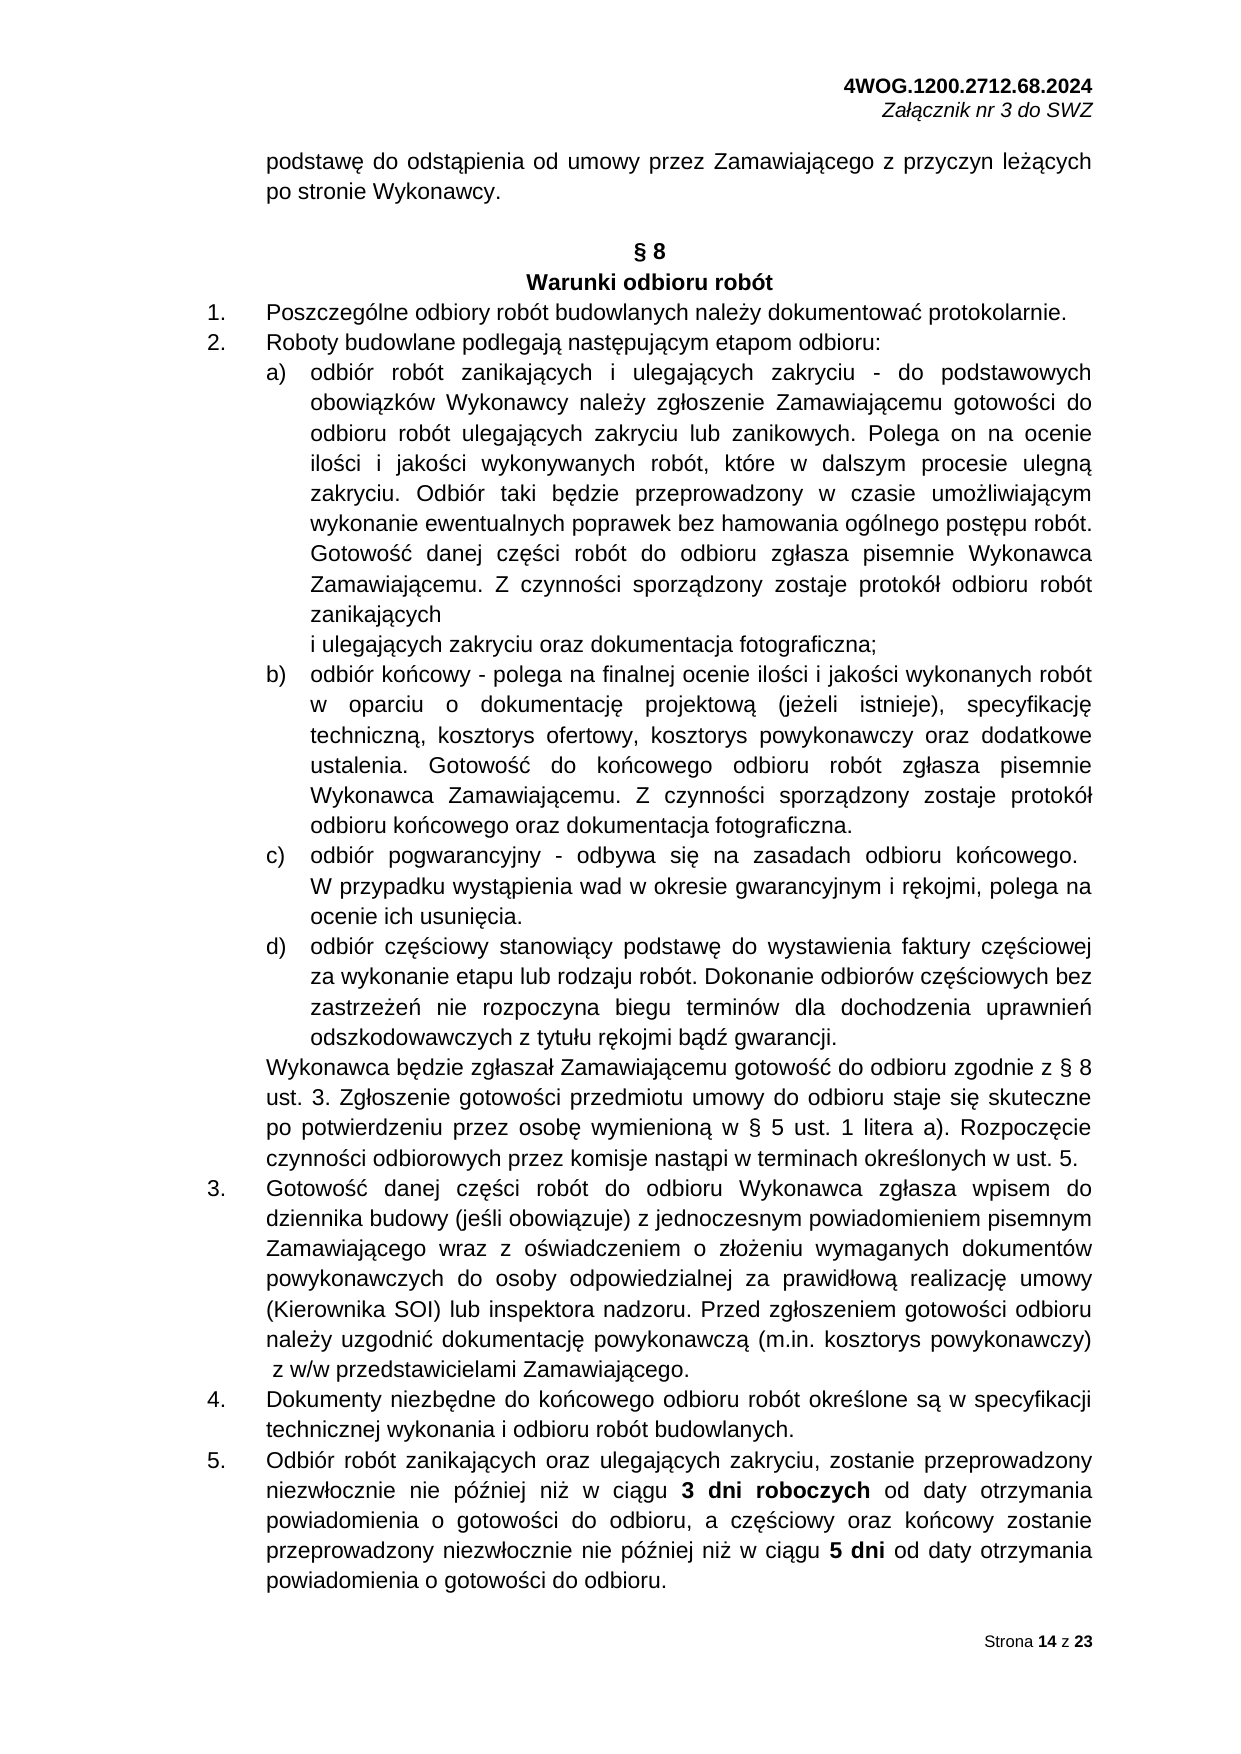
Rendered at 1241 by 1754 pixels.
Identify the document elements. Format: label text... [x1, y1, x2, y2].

text Warunki odbioru robót [207, 268, 1092, 295]
list odbiór robót zanikających i ulegających zakryciu - do podstawowych obowiązków Wykonawcy należy zgłoszenie Zamawiającemu gotowości do odbioru robót ulegających zakryciu lub zanikowych. Polega on na ocenie ilości i jakości wykonywanych robót, które w dalszym procesie ulegną zakryciu. Odbiór taki będzie przeprowadzony w czasie umożliwiającym wykonanie ewentualnych poprawek bez hamowania ogólnego postępu robót. Gotowość danej części robót do odbioru zgłasza pisemnie Wykonawca Zamawiającemu. Z czynności sporządzony zostaje protokół odbioru robót zanikających i ulegających zakryciu oraz dokumentacja fotograficzna; [266, 359, 1092, 657]
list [207, 148, 1092, 204]
list Gotowość danej części robót do odbioru Wykonawca zgłasza wpisem do dziennika budowy (jeśli obowiązuje) z jednoczesnym powiadomieniem pisemnym Zamawiającego wraz z oświadczeniem o złożeniu wymaganych dokumentów powykonawczych do osoby odpowiedzialnej za prawidłową realizację umowy (Kierownika SOI) lub inspektora nadzoru. Przed zgłoszeniem gotowości odbioru należy uzgodnić dokumentację powykonawczą (m.in. kosztorys powykonawczy) z w/w przedstawicielami Zamawiającego. [207, 1175, 1092, 1382]
list Dokumenty niezbędne do końcowego odbioru robót określone są w specyfikacji technicznej wykonania i odbioru robót budowlanych. [207, 1386, 1092, 1443]
list Poszczególne odbiory robót budowlanych należy dokumentować protokolarnie. [207, 299, 1092, 325]
list odbiór pogwarancyjny - odbywa się na zasadach odbioru końcowego. W przypadku wystąpienia wad w okresie gwarancyjnym i rękojmi, polega na ocenie ich usunięcia. [266, 842, 1092, 929]
list Odbiór robót zanikających oraz ulegających zakryciu, zostanie przeprowadzony niezwłocznie nie później niż w ciągu 3 dni roboczych od daty otrzymania powiadomienia o gotowości do odbioru, a częściowy oraz końcowy zostanie przeprowadzony niezwłocznie nie później niż w ciągu 5 dni od daty otrzymania powiadomienia o gotowości do odbioru. [207, 1447, 1092, 1594]
text § 8 [207, 238, 1092, 265]
list Roboty budowlane podlegają następującym etapom odbioru: [207, 329, 1092, 355]
list odbiór końcowy - polega na finalnej ocenie ilości i jakości wykonanych robót w oparciu o dokumentację projektową (jeżeli istnieje), specyfikację techniczną, kosztorys ofertowy, kosztorys powykonawczy oraz dodatkowe ustalenia. Gotowość do końcowego odbioru robót zgłasza pisemnie Wykonawca Zamawiającemu. Z czynności sporządzony zostaje protokół odbioru końcowego oraz dokumentacja fotograficzna. [266, 661, 1092, 839]
list odbiór częściowy stanowiący podstawę do wystawienia faktury częściowej za wykonanie etapu lub rodzaju robót. Dokonanie odbiorów częściowych bez zastrzeżeń nie rozpoczyna biegu terminów dla dochodzenia uprawnień odszkodowawczych z tytułu rękojmi bądź gwarancji. [266, 933, 1092, 1050]
text Wykonawca będzie zgłaszał Zamawiającemu gotowość do odbioru zgodnie z § 8 ust. 3. Zgłoszenie gotowości przedmiotu umowy do odbioru staje się skuteczne po potwierdzeniu przez osobę wymienioną w § 5 ust. 1 litera a). Rozpoczęcie czynności odbiorowych przez komisje nastąpi w terminach określonych w ust. 5. [266, 1054, 1092, 1171]
